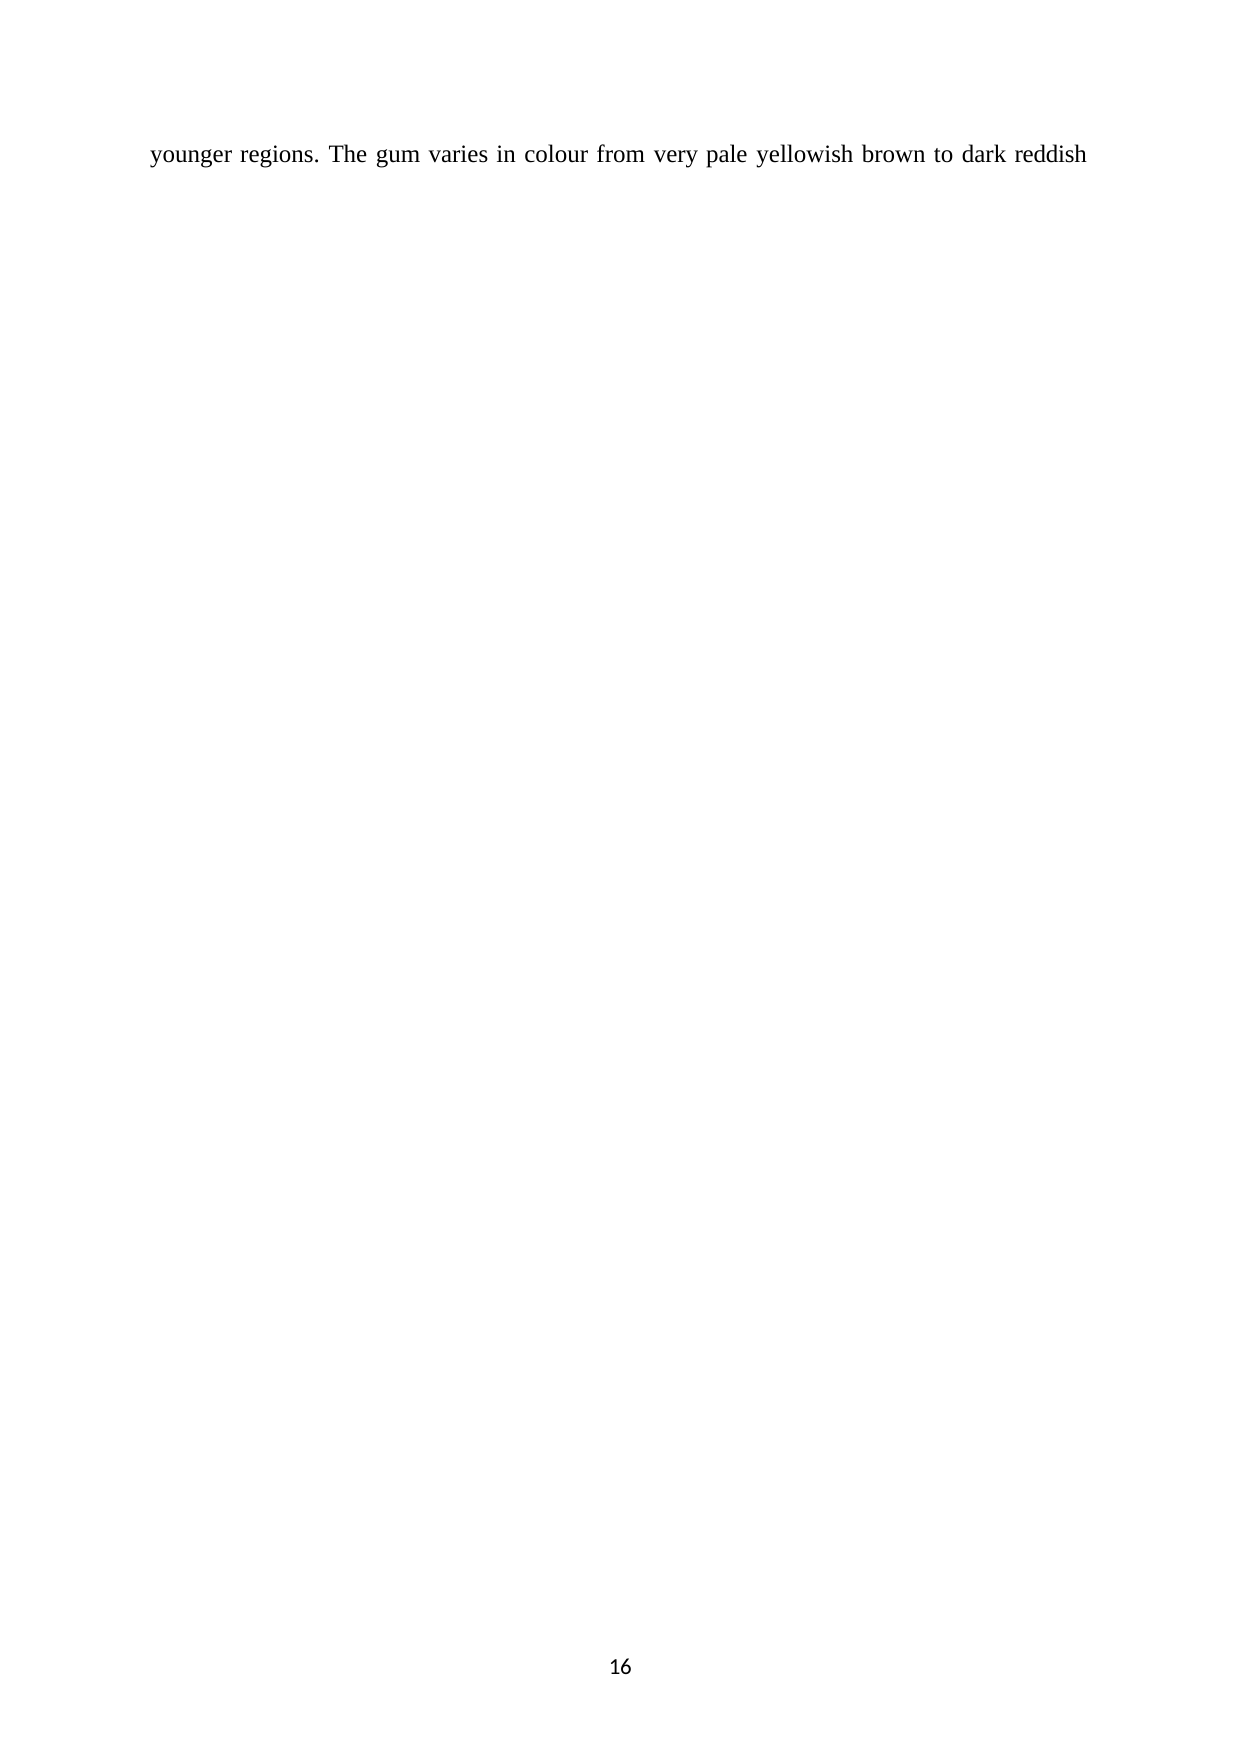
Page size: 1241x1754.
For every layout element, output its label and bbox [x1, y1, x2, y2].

text [150, 139, 1091, 168]
